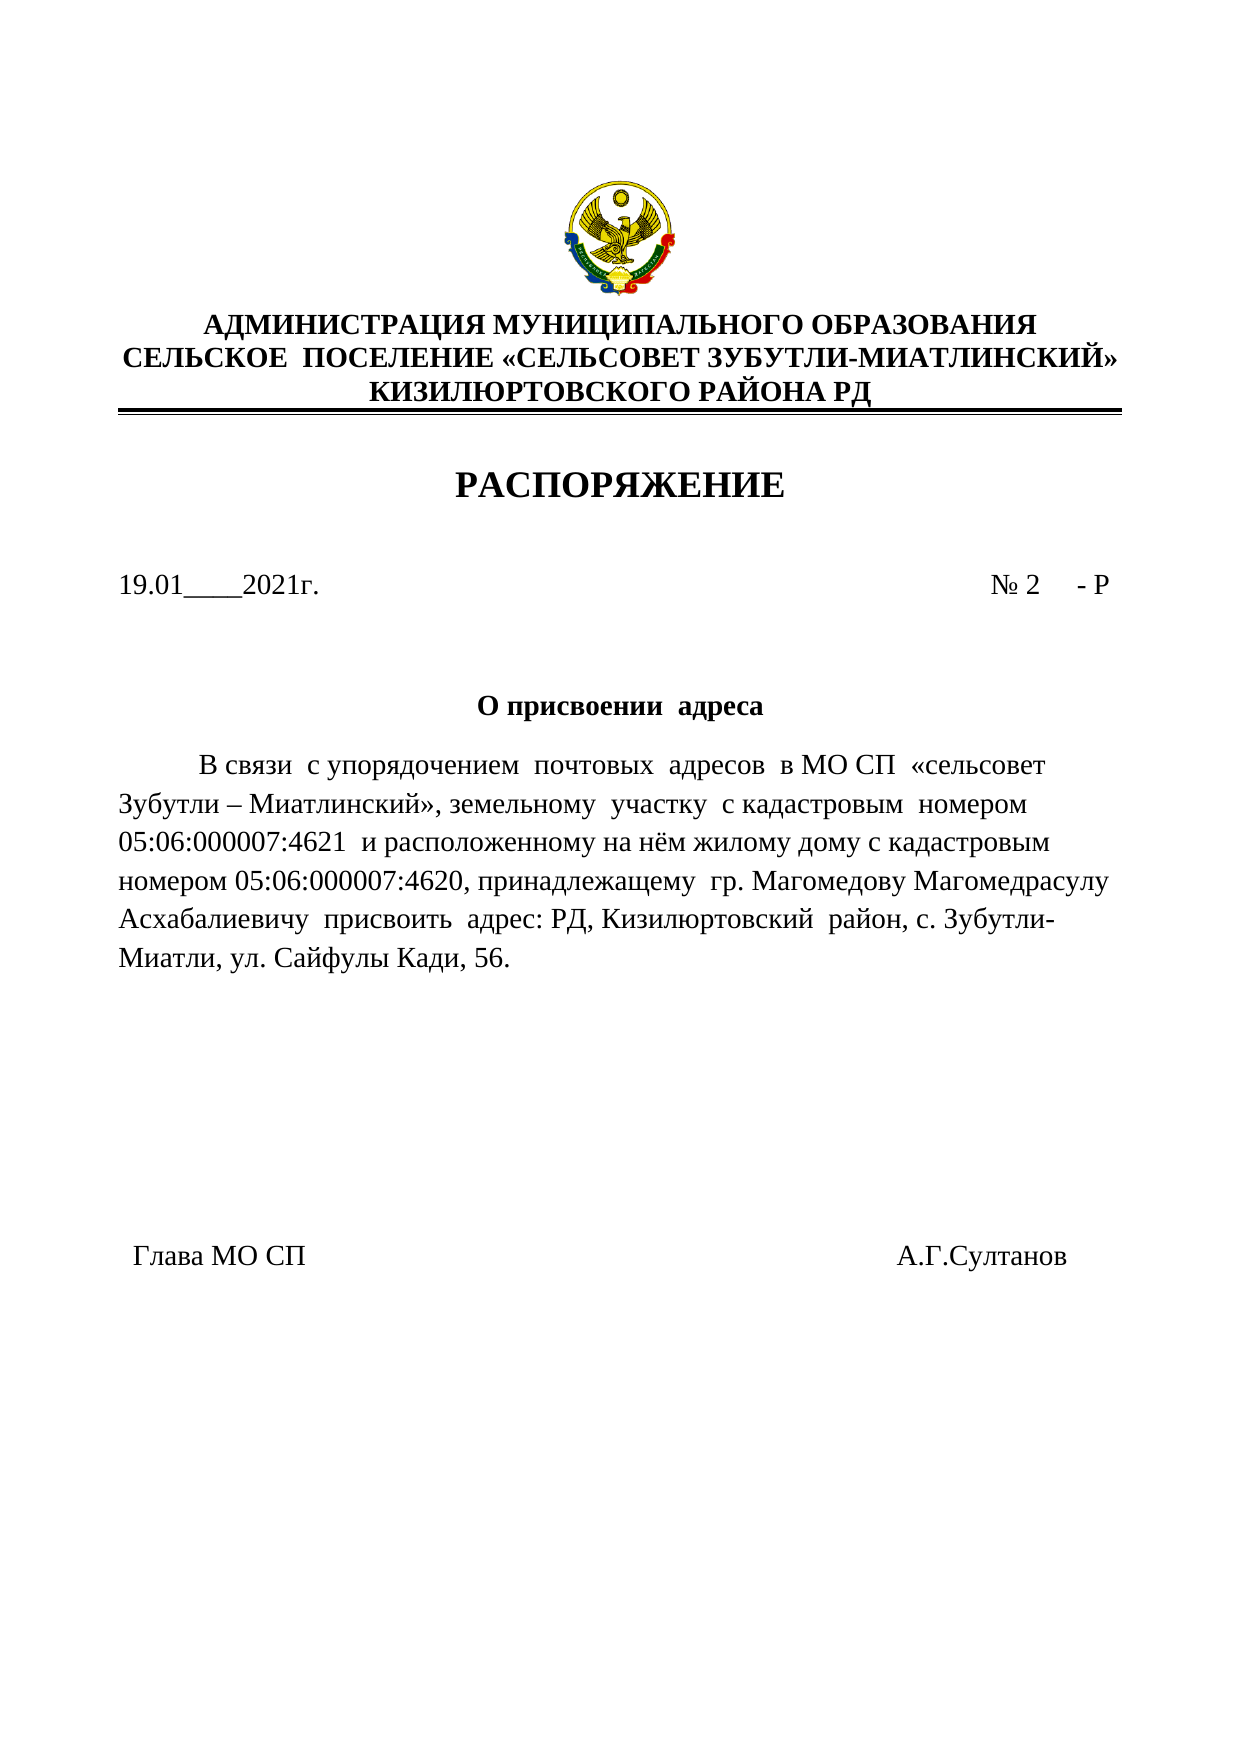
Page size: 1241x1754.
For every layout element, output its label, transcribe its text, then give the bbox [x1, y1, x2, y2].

text 19.01____2021г. № 2 - Р [118, 567, 1122, 600]
table_header [118, 180, 1119, 307]
text В связи с упорядочением почтовых адресов в МО СП «сельсовет Зубутли – Миатлинский», земельному участку с кадастровым номером 05:06:000007:4621 и расположенному на нём жилому дому с кадастровым номером 05:06:000007:4620, принадлежащему гр. Магомедову Магомедрасулу Асхабалиевичу присвоить адрес: РД, Кизилюртовский район, с. Зубутли-Миатли, ул. Сайфулы Кади, 56. [118, 747, 1122, 973]
table_cell АДМИНИСТРАЦИЯ МУНИЦИПАЛЬНОГО ОБРАЗОВАНИЯ СЕЛЬСКОЕ ПОСЕЛЕНИЕ «СЕЛЬСОВЕТ ЗУБУТЛИ-МИАТЛИНСКИЙ» КИЗИЛЮРТОВСКОГО РАЙОНА РД [118, 307, 1122, 407]
text О присвоении адреса [118, 688, 1122, 721]
text Глава МО СП А.Г.Султанов [118, 1238, 1122, 1272]
text РАСПОРЯЖЕНИЕ [118, 463, 1122, 506]
